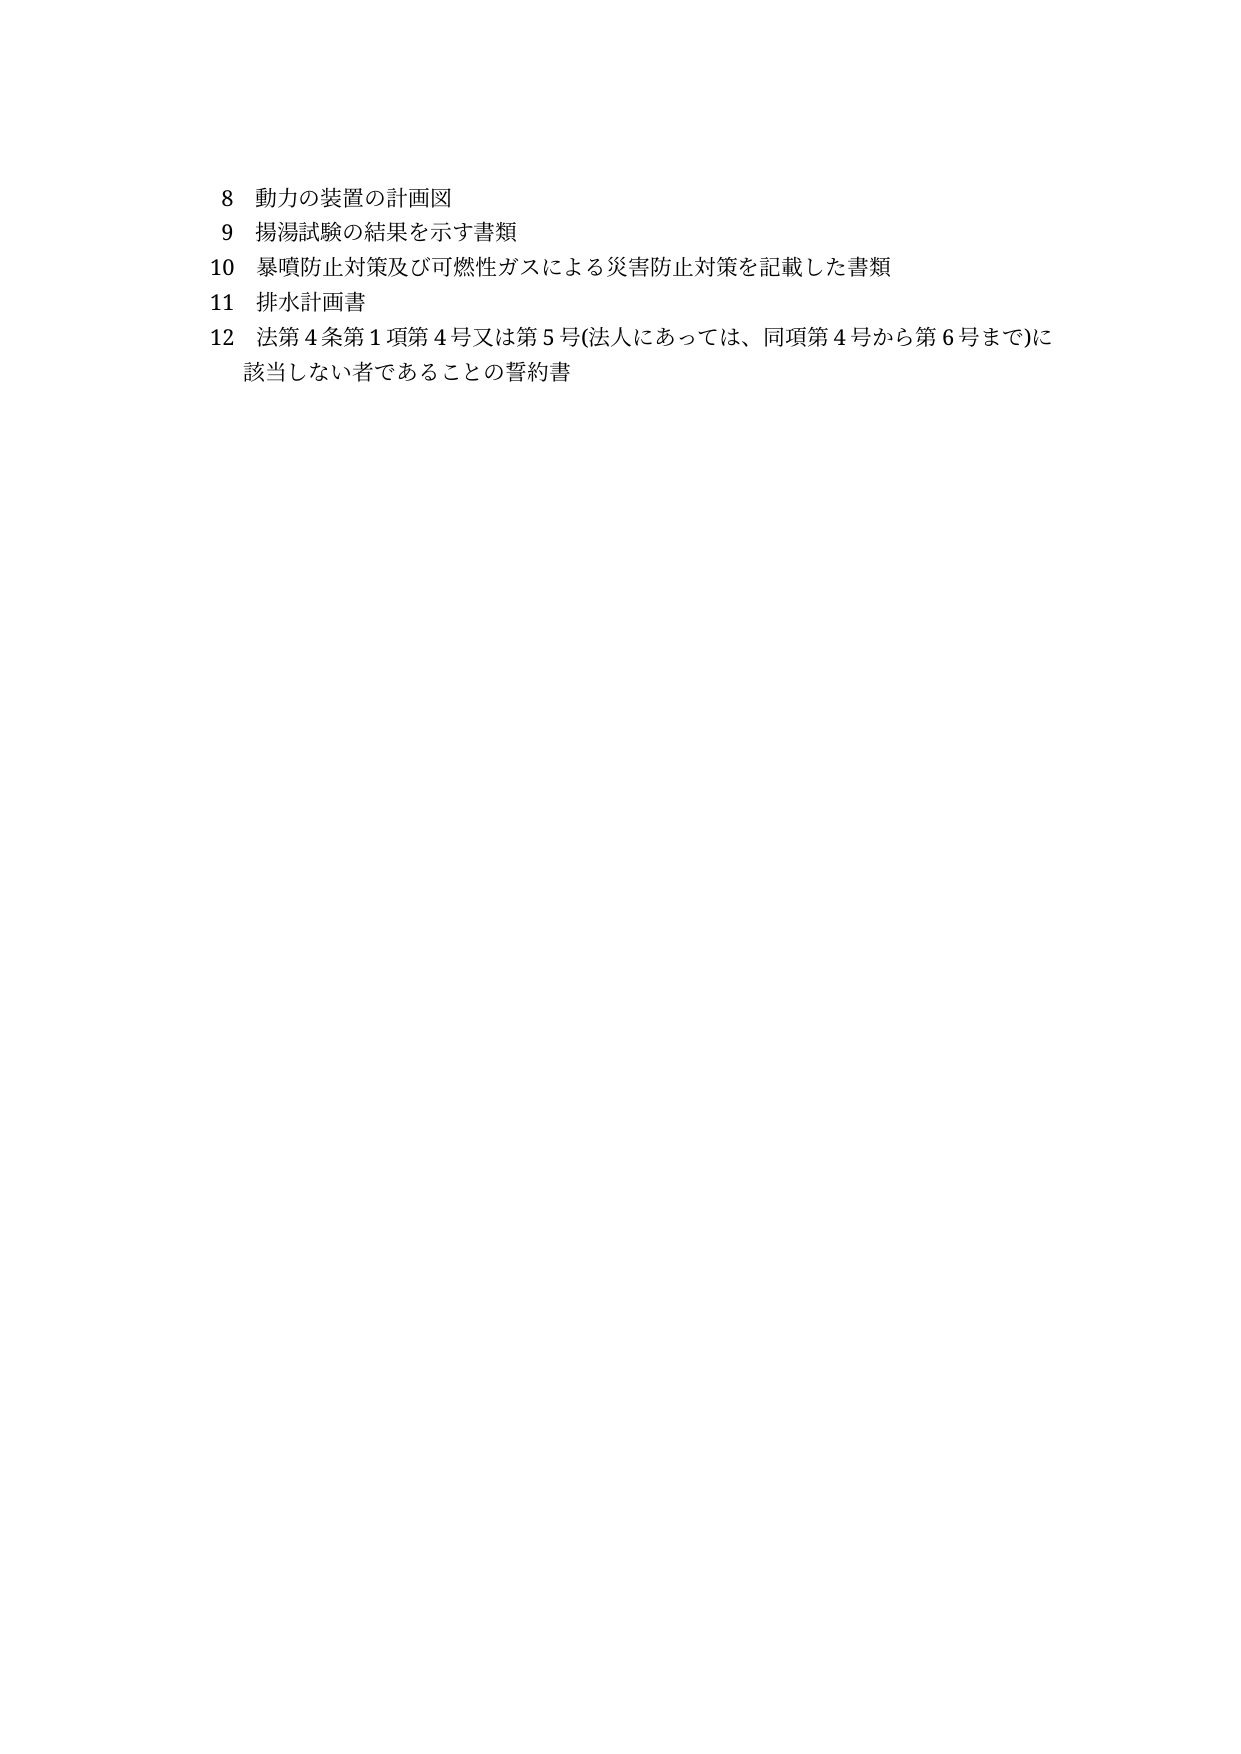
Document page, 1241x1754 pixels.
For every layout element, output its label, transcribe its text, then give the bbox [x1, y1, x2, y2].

text 8 動力の装置の計画図 [221, 179, 1063, 214]
text 11 排水計画書 [199, 284, 1063, 319]
text 10 暴噴防止対策及び可燃性ガスによる災害防止対策を記載した書類 [199, 249, 1063, 284]
text 9 揚湯試験の結果を示す書類 [221, 214, 1063, 249]
text 12 法第4条第1項第4号又は第5号(法人にあっては、同項第4号から第6号まで)に該当しない者であることの誓約書 [210, 319, 1063, 388]
